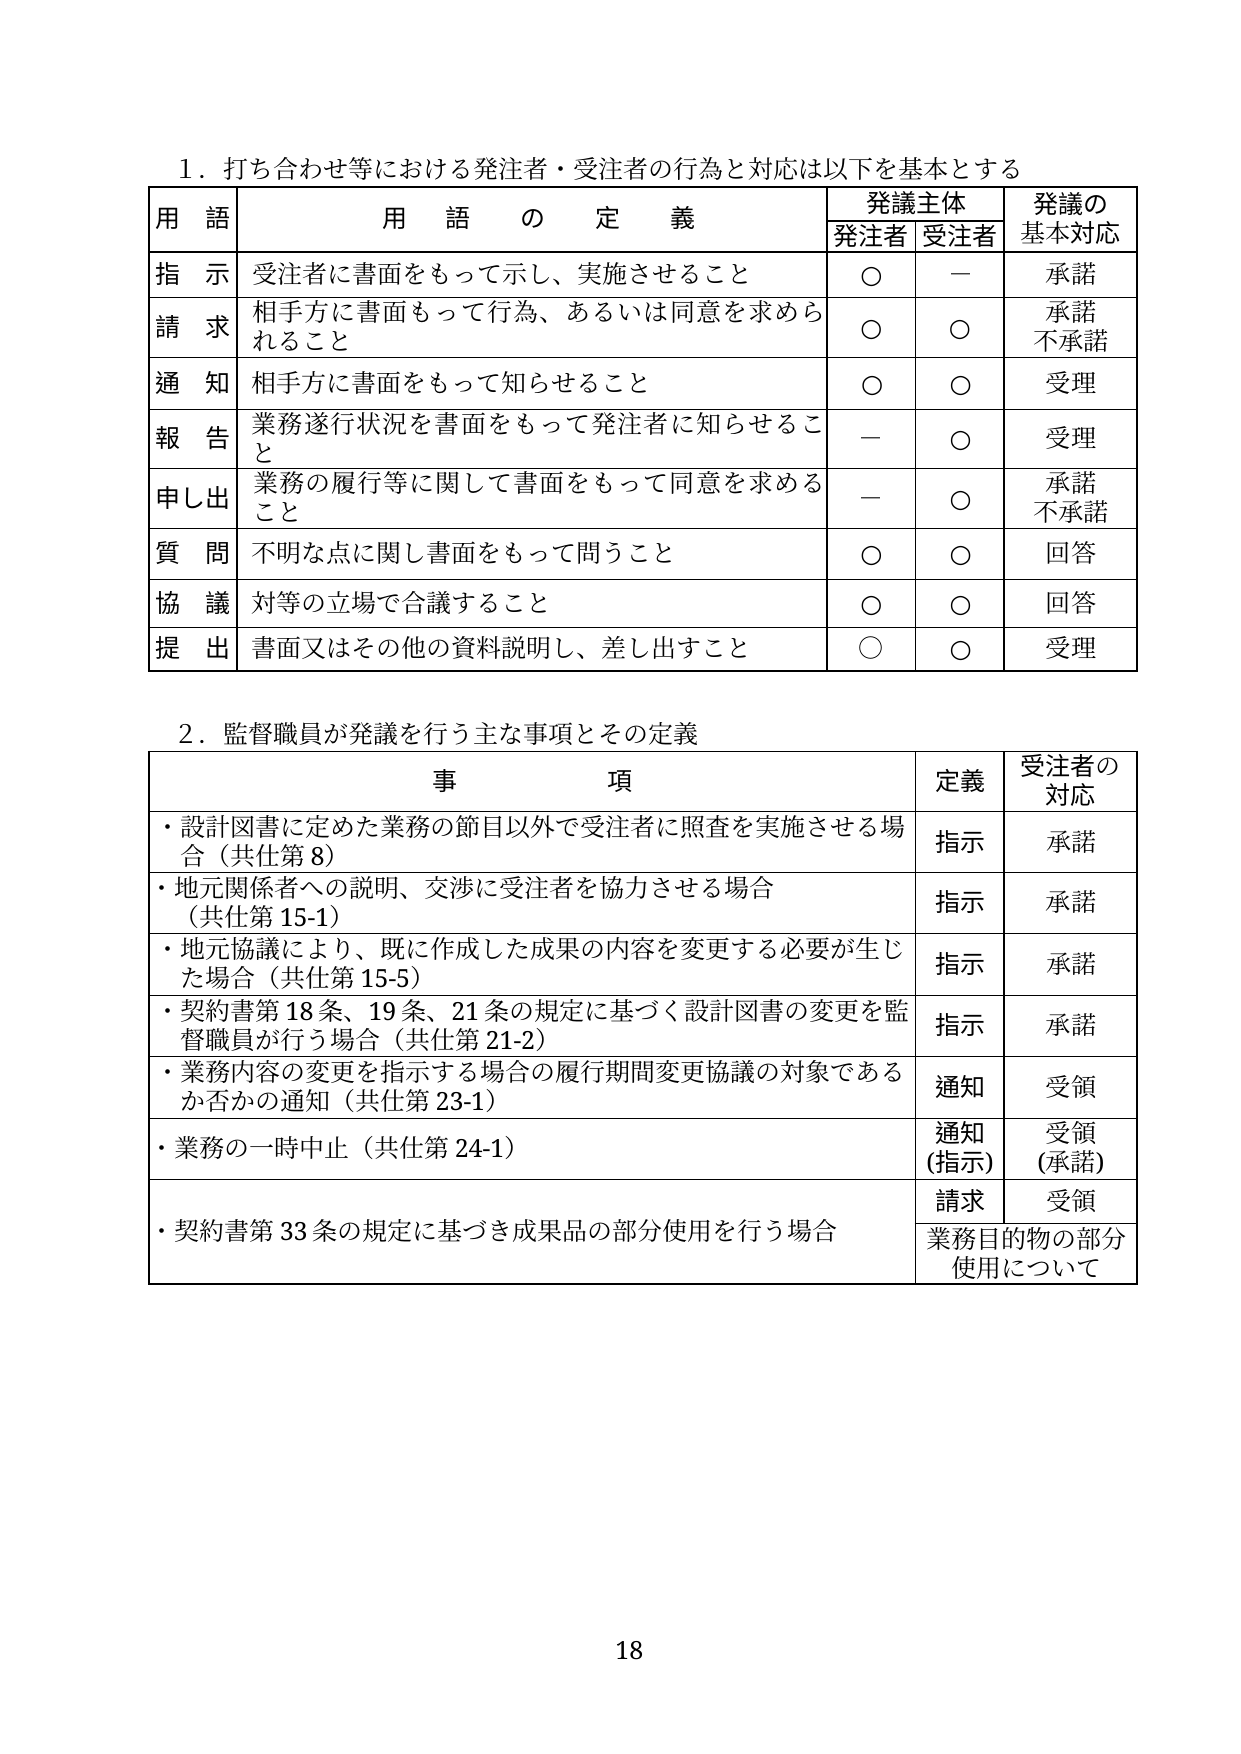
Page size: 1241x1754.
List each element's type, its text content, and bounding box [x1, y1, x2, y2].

table_cell ○ [916, 580, 1003, 627]
table_cell 回答 [1005, 529, 1136, 579]
table_cell ○ [828, 580, 915, 627]
table_cell 承諾 [1005, 873, 1136, 933]
table_cell ・業務内容の変更を指示する場合の履行期間変更協議の対象であるか否かの通知（共仕第23-1） [150, 1057, 915, 1117]
table_cell ○ [916, 628, 1003, 670]
table_cell － [828, 469, 915, 528]
table_cell 請 求 [150, 298, 236, 357]
table_cell 承諾 不承諾 [1005, 469, 1136, 528]
table_cell ・業務の一時中止（共仕第24-1） [150, 1119, 915, 1179]
table_cell － [828, 410, 915, 468]
table_cell 通知 [916, 1057, 1003, 1117]
table_cell 承諾 [1005, 812, 1136, 872]
table_cell ○ [828, 529, 915, 579]
table_cell ○ [828, 253, 915, 297]
table_cell 受領 [1005, 1057, 1136, 1117]
table_cell 受領 [1005, 1180, 1136, 1223]
table_cell 受領 (承諾) [1005, 1119, 1136, 1179]
table_cell ○ [828, 298, 915, 357]
table_cell 承諾 [1005, 996, 1136, 1056]
table_cell 指示 [916, 934, 1003, 995]
table_cell ・契約書第33条の規定に基づき成果品の部分使用を行う場合 [150, 1180, 915, 1283]
table_cell 受注者に書面をもって示し、実施させること [238, 253, 826, 297]
table_cell 受注者 [916, 222, 1003, 251]
table_cell 指示 [916, 873, 1003, 933]
table_cell 指示 [916, 812, 1003, 872]
table_cell 相手方に書面もって行為、あるいは同意を求められること [238, 298, 826, 357]
table_cell 書面又はその他の資料説明し、差し出すこと [238, 628, 826, 670]
table_header 発議主体 [828, 188, 1003, 220]
text ２．監督職員が発議を行う主な事項とその定義 [174, 714, 1110, 751]
table_cell ・設計図書に定めた業務の節目以外で受注者に照査を実施させる場合（共仕第8） [150, 812, 915, 872]
table_cell 通 知 [150, 358, 236, 409]
text １．打ち合わせ等における発注者・受注者の行為と対応は以下を基本とする [174, 150, 1110, 186]
table_cell ○ [828, 628, 915, 670]
table_cell ○ [916, 298, 1003, 357]
table_header 受注者の 対応 [1005, 752, 1136, 811]
table_header 発議の 基本対応 [1005, 188, 1136, 251]
table_cell ○ [916, 410, 1003, 468]
table_cell ・地元関係者への説明、交渉に受注者を協力させる場合 （共仕第15-1） [150, 873, 915, 933]
table_cell ○ [916, 529, 1003, 579]
table_header 事 項 [150, 752, 915, 811]
table_cell 業務の履行等に関して書面をもって同意を求めること [238, 469, 826, 528]
table_cell 受理 [1005, 410, 1136, 468]
table_cell 不明な点に関し書面をもって問うこと [238, 529, 826, 579]
table_cell 提 出 [150, 628, 236, 670]
table_cell 通知 (指示) [916, 1119, 1003, 1179]
table_cell ○ [828, 358, 915, 409]
table_cell 承諾 [1005, 934, 1136, 995]
table_cell 受理 [1005, 628, 1136, 670]
table_cell 発注者 [828, 222, 915, 251]
table_cell 請求 [916, 1180, 1003, 1223]
table_header 用 語 [150, 188, 236, 251]
table_cell 受理 [1005, 358, 1136, 409]
table_cell ・地元協議により、既に作成した成果の内容を変更する必要が生じた場合（共仕第15-5） [150, 934, 915, 995]
table_cell 業務目的物の部分使用について [916, 1224, 1136, 1283]
table_cell 申し出 [150, 469, 236, 528]
table_cell 相手方に書面をもって知らせること [238, 358, 826, 409]
table_cell 業務遂行状況を書面をもって発注者に知らせること [238, 410, 826, 468]
table_cell 指示 [916, 996, 1003, 1056]
table_cell 協 議 [150, 580, 236, 627]
table_header 定義 [916, 752, 1003, 811]
table_cell － [916, 253, 1003, 297]
table_cell ○ [916, 469, 1003, 528]
table_header 用 語 の 定 義 [238, 188, 826, 251]
table_cell 報 告 [150, 410, 236, 468]
table_cell ・契約書第18条、19条、21条の規定に基づく設計図書の変更を監督職員が行う場合（共仕第21-2） [150, 996, 915, 1056]
table_cell 回答 [1005, 580, 1136, 627]
table_cell ○ [916, 358, 1003, 409]
table_cell 指 示 [150, 253, 236, 297]
table_cell 承諾 [1005, 253, 1136, 297]
table_cell 対等の立場で合議すること [238, 580, 826, 627]
table_cell 承諾 不承諾 [1005, 298, 1136, 357]
table_cell 質 問 [150, 529, 236, 579]
